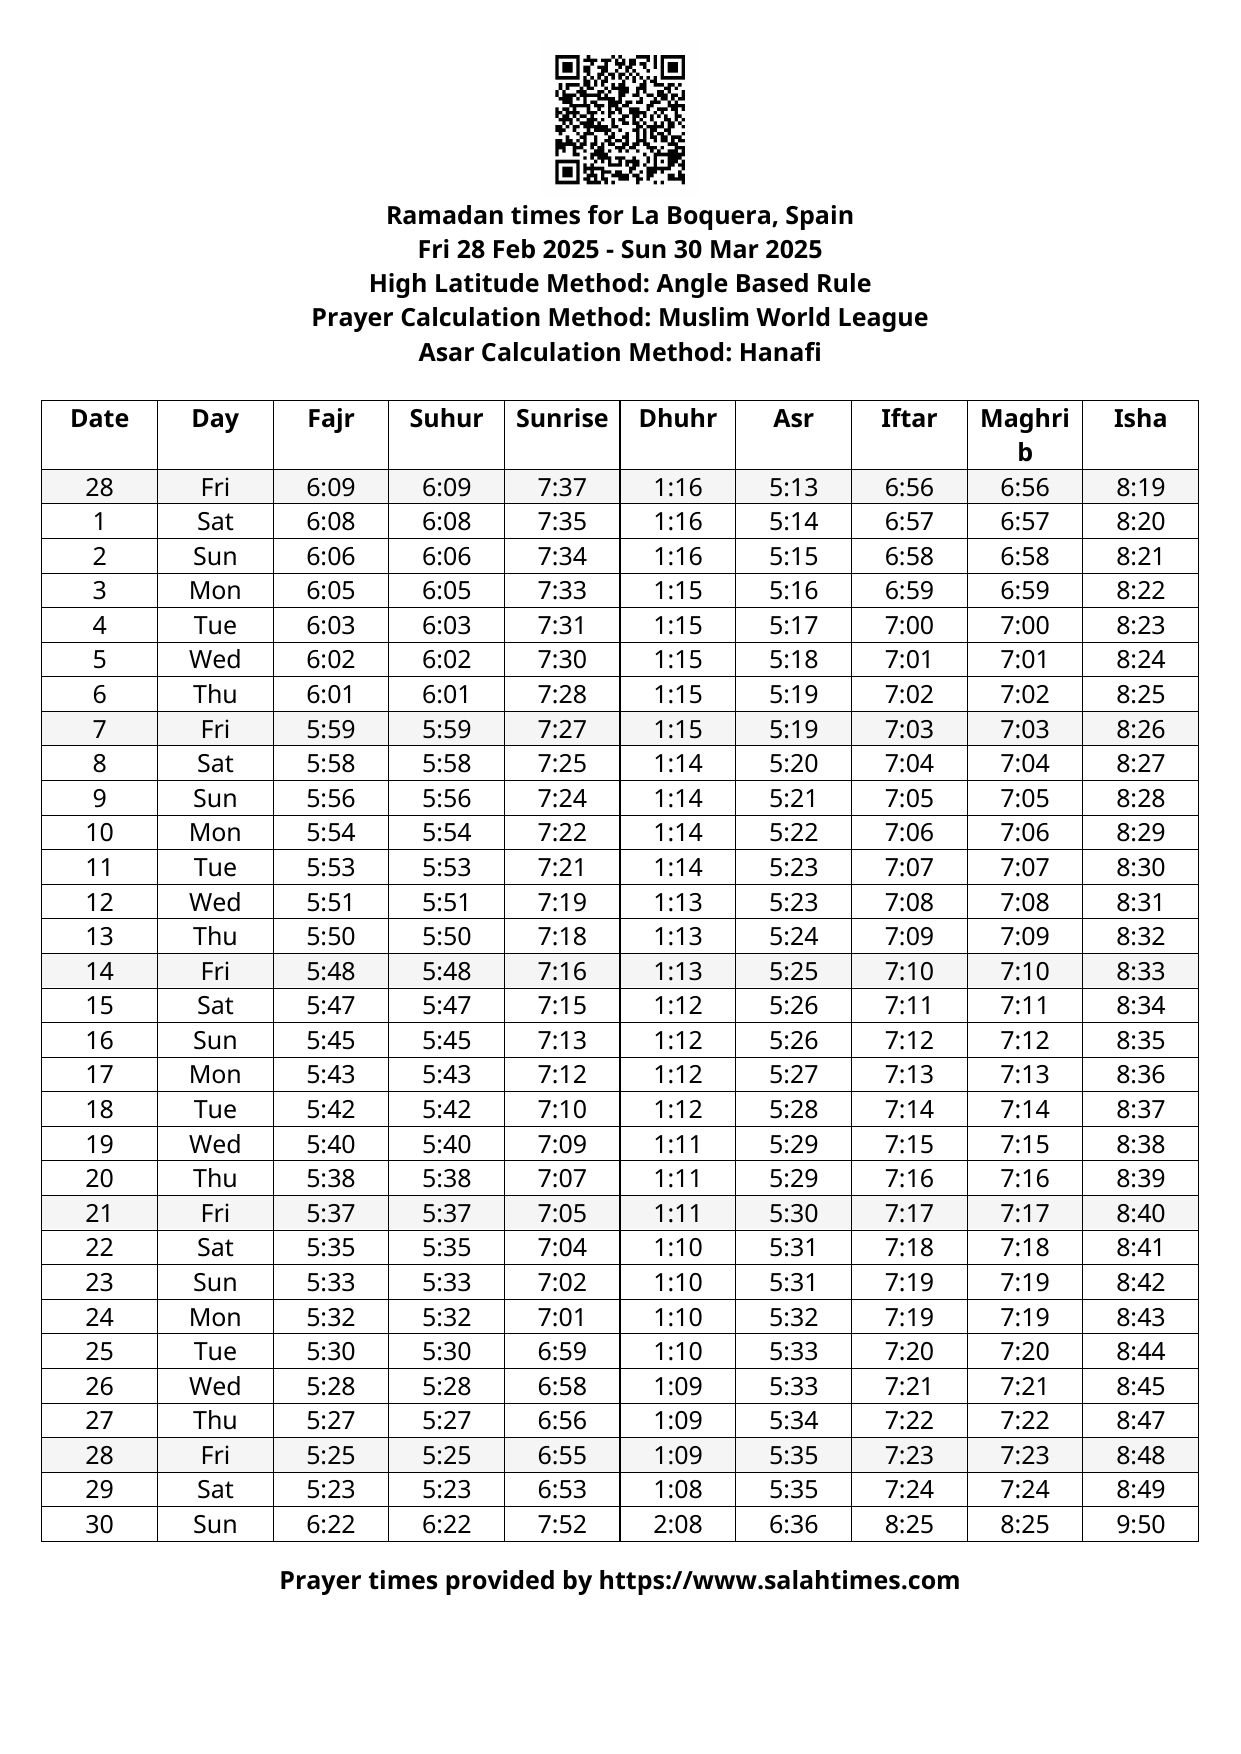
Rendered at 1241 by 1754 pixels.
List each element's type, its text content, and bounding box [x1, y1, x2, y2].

table_cell 6:03 [274, 608, 388, 642]
table_cell 30 [42, 1507, 157, 1541]
table_cell 1:14 [621, 816, 735, 849]
table_cell Fri [158, 954, 273, 987]
table_cell 20 [42, 1161, 157, 1195]
table_header Asr [736, 401, 851, 469]
table_cell 5:32 [736, 1300, 851, 1333]
table_cell 7:30 [505, 643, 619, 676]
table_cell 5:23 [274, 1473, 388, 1506]
table_cell Sat [158, 1473, 273, 1506]
table_cell 5:48 [274, 954, 388, 987]
table_cell 7:07 [852, 850, 967, 884]
table_cell 8:32 [1083, 919, 1198, 953]
table_cell 17 [42, 1058, 157, 1091]
table_cell 7:20 [852, 1334, 967, 1368]
table_cell 6:06 [274, 539, 388, 572]
table_cell 22 [42, 1231, 157, 1264]
table_cell Tue [158, 608, 273, 642]
table_cell 5:37 [389, 1196, 504, 1229]
table_cell 6:56 [852, 470, 967, 503]
table_cell 1:15 [621, 608, 735, 642]
table_cell 1:10 [621, 1265, 735, 1299]
table_cell 8:25 [968, 1507, 1082, 1541]
table_cell 8:25 [852, 1507, 967, 1541]
table_cell 5:40 [274, 1127, 388, 1160]
table_cell 7:02 [505, 1265, 619, 1299]
table_cell 7:24 [505, 781, 619, 814]
table_cell 7:05 [852, 781, 967, 814]
table_cell 8:21 [1083, 539, 1198, 572]
table_cell 6:58 [852, 539, 967, 572]
table_cell 8:31 [1083, 885, 1198, 918]
table_cell 3 [42, 574, 157, 607]
table_cell 8:44 [1083, 1334, 1198, 1368]
table_cell 1:10 [621, 1231, 735, 1264]
table_cell 13 [42, 919, 157, 953]
text Prayer times provided by https://www.salahtimes.com [42, 1563, 1198, 1597]
table_cell 7:01 [505, 1300, 619, 1333]
table_cell 6:58 [968, 539, 1082, 572]
table_cell 1:15 [621, 574, 735, 607]
table_cell 7:15 [505, 989, 619, 1022]
table_cell 1:13 [621, 919, 735, 953]
table_cell Sun [158, 1265, 273, 1299]
table_cell Mon [158, 1300, 273, 1333]
table_cell 5:30 [274, 1334, 388, 1368]
table_cell 9 [42, 781, 157, 814]
table_cell 5:35 [274, 1231, 388, 1264]
table_cell 7:19 [505, 885, 619, 918]
table_cell 5:23 [736, 850, 851, 884]
table_cell 6:08 [389, 504, 504, 538]
table_cell 5:48 [389, 954, 504, 987]
table_cell Sun [158, 1507, 273, 1541]
table_cell 7:03 [968, 712, 1082, 745]
table_cell 7:04 [968, 746, 1082, 780]
table_cell 7:07 [968, 850, 1082, 884]
table_cell 7:01 [968, 643, 1082, 676]
table_cell 5:37 [274, 1196, 388, 1229]
table_cell Tue [158, 1334, 273, 1368]
table_cell 5:31 [736, 1265, 851, 1299]
table_cell 5:32 [389, 1300, 504, 1333]
table_cell 5:27 [736, 1058, 851, 1091]
table_cell 5 [42, 643, 157, 676]
table_cell 7:04 [852, 746, 967, 780]
table_cell 5:50 [274, 919, 388, 953]
table_cell 8:19 [1083, 470, 1198, 503]
table_cell 5:56 [274, 781, 388, 814]
table_cell 7:05 [505, 1196, 619, 1229]
table_cell 1:15 [621, 643, 735, 676]
table_cell 6:08 [274, 504, 388, 538]
table_cell 5:45 [389, 1023, 504, 1057]
table_cell 5:15 [736, 539, 851, 572]
table_cell 8:23 [1083, 608, 1198, 642]
table_cell 7:21 [852, 1369, 967, 1402]
table_cell 5:29 [736, 1161, 851, 1195]
table_cell 7:02 [852, 677, 967, 711]
table_cell 5:34 [736, 1404, 851, 1437]
table_cell 1:13 [621, 954, 735, 987]
table_cell 7:24 [852, 1473, 967, 1506]
text Asar Calculation Method: Hanafi [42, 334, 1198, 368]
table_cell 5:23 [736, 885, 851, 918]
table_cell 7:12 [852, 1023, 967, 1057]
table_cell 7:08 [852, 885, 967, 918]
table_cell 10 [42, 816, 157, 849]
table_cell 5:35 [389, 1231, 504, 1264]
table_cell 8:33 [1083, 954, 1198, 987]
table_cell 6:55 [505, 1438, 619, 1472]
table_cell 8:34 [1083, 989, 1198, 1022]
table_cell 7:10 [852, 954, 967, 987]
table_cell 5:23 [389, 1473, 504, 1506]
table_cell 29 [42, 1473, 157, 1506]
table_cell 5:51 [274, 885, 388, 918]
table_cell 7:12 [968, 1023, 1082, 1057]
table_cell Wed [158, 1369, 273, 1402]
table_cell 5:31 [736, 1231, 851, 1264]
table_cell 7:12 [505, 1058, 619, 1091]
table_cell 11 [42, 850, 157, 884]
table_cell 7:28 [505, 677, 619, 711]
table_cell 1:10 [621, 1334, 735, 1368]
table_cell 15 [42, 989, 157, 1022]
table_cell 5:28 [389, 1369, 504, 1402]
table_cell 5:25 [736, 954, 851, 987]
table_cell 7:00 [852, 608, 967, 642]
table_cell 7:13 [505, 1023, 619, 1057]
table_cell Fri [158, 470, 273, 503]
table_cell 7:15 [852, 1127, 967, 1160]
table_cell 8:40 [1083, 1196, 1198, 1229]
table_cell 7:19 [968, 1265, 1082, 1299]
table_header Date [42, 401, 157, 469]
table_cell 1:09 [621, 1438, 735, 1472]
table_cell Mon [158, 574, 273, 607]
table_cell 2 [42, 539, 157, 572]
table_cell 8:45 [1083, 1369, 1198, 1402]
table_cell 5:43 [389, 1058, 504, 1091]
table_header Maghrib [968, 401, 1082, 469]
table_cell 8:48 [1083, 1438, 1198, 1472]
table_cell 5:30 [736, 1196, 851, 1229]
table_cell 5:58 [274, 746, 388, 780]
table_cell 6:53 [505, 1473, 619, 1506]
table_cell 9:50 [1083, 1507, 1198, 1541]
table_cell 24 [42, 1300, 157, 1333]
table_cell 7:19 [852, 1265, 967, 1299]
table_cell 5:53 [389, 850, 504, 884]
table_cell 1:15 [621, 712, 735, 745]
table_cell Thu [158, 677, 273, 711]
table_cell 5:38 [274, 1161, 388, 1195]
table_cell 7:24 [968, 1473, 1082, 1506]
table_cell Thu [158, 919, 273, 953]
table_cell 7:10 [505, 1092, 619, 1126]
table_cell Wed [158, 885, 273, 918]
text Fri 28 Feb 2025 - Sun 30 Mar 2025 [42, 232, 1198, 266]
table_cell 2:08 [621, 1507, 735, 1541]
table_cell 6:01 [274, 677, 388, 711]
table_cell 1:11 [621, 1196, 735, 1229]
table_cell 8:47 [1083, 1404, 1198, 1437]
table_cell 7:52 [505, 1507, 619, 1541]
table_cell 8:49 [1083, 1473, 1198, 1506]
table_cell 7:05 [968, 781, 1082, 814]
table_cell 8 [42, 746, 157, 780]
table_cell 7:14 [968, 1092, 1082, 1126]
table_cell 28 [42, 470, 157, 503]
table_cell 27 [42, 1404, 157, 1437]
table_cell 5:28 [274, 1369, 388, 1402]
table_cell 19 [42, 1127, 157, 1160]
table_cell 8:39 [1083, 1161, 1198, 1195]
table_cell 1 [42, 504, 157, 538]
table_cell 7:33 [505, 574, 619, 607]
table_cell 8:35 [1083, 1023, 1198, 1057]
table_cell 7:02 [968, 677, 1082, 711]
table_cell 5:33 [736, 1369, 851, 1402]
table_cell 5:19 [736, 677, 851, 711]
text High Latitude Method: Angle Based Rule [42, 266, 1198, 300]
table_cell 5:42 [389, 1092, 504, 1126]
table_cell Mon [158, 1058, 273, 1091]
table_header Day [158, 401, 273, 469]
table_cell 5:27 [389, 1404, 504, 1437]
table_cell 5:17 [736, 608, 851, 642]
table_cell 5:27 [274, 1404, 388, 1437]
table_cell 6 [42, 677, 157, 711]
table_cell 7:31 [505, 608, 619, 642]
table_cell 5:28 [736, 1092, 851, 1126]
table_cell 16 [42, 1023, 157, 1057]
table_cell 7:21 [968, 1369, 1082, 1402]
table_cell 1:14 [621, 746, 735, 780]
table_cell Wed [158, 643, 273, 676]
table_cell 8:38 [1083, 1127, 1198, 1160]
table_cell 6:58 [505, 1369, 619, 1402]
table_cell Wed [158, 1127, 273, 1160]
table_cell 7:22 [852, 1404, 967, 1437]
table_cell 7:16 [968, 1161, 1082, 1195]
table_cell 7:18 [505, 919, 619, 953]
table_cell 5:45 [274, 1023, 388, 1057]
table_header Isha [1083, 401, 1198, 469]
text Ramadan times for La Boquera, Spain [42, 198, 1198, 232]
table_cell 6:57 [852, 504, 967, 538]
table_cell 6:22 [274, 1507, 388, 1541]
table_cell 18 [42, 1092, 157, 1126]
table_cell 5:33 [389, 1265, 504, 1299]
table_cell 5:35 [736, 1473, 851, 1506]
table_cell Sat [158, 746, 273, 780]
table_cell 7:19 [852, 1300, 967, 1333]
table_cell Fri [158, 712, 273, 745]
text Prayer Calculation Method: Muslim World League [42, 300, 1198, 334]
table_cell 5:47 [389, 989, 504, 1022]
table_cell 5:40 [389, 1127, 504, 1160]
table_cell 5:13 [736, 470, 851, 503]
table_cell Fri [158, 1196, 273, 1229]
table_cell 5:58 [389, 746, 504, 780]
table_cell 6:02 [389, 643, 504, 676]
table_cell 5:25 [274, 1438, 388, 1472]
table_cell 5:18 [736, 643, 851, 676]
table_cell 7:16 [505, 954, 619, 987]
table_cell 7:17 [968, 1196, 1082, 1229]
table_cell 7:07 [505, 1161, 619, 1195]
table_cell 8:25 [1083, 677, 1198, 711]
table_cell 8:22 [1083, 574, 1198, 607]
table_cell 7:23 [852, 1438, 967, 1472]
table_cell 7:19 [968, 1300, 1082, 1333]
table_cell 7:09 [968, 919, 1082, 953]
table_cell Thu [158, 1161, 273, 1195]
table_cell 7:37 [505, 470, 619, 503]
table_cell Tue [158, 1092, 273, 1126]
table_cell 5:35 [736, 1438, 851, 1472]
table_cell 7:23 [968, 1438, 1082, 1472]
table_cell 6:36 [736, 1507, 851, 1541]
table_cell 7:06 [968, 816, 1082, 849]
table_cell 7:13 [852, 1058, 967, 1091]
table_cell 5:33 [274, 1265, 388, 1299]
picture [542, 41, 699, 198]
table_cell 7:01 [852, 643, 967, 676]
table_cell 1:13 [621, 885, 735, 918]
table_cell 7:17 [852, 1196, 967, 1229]
table_cell 1:12 [621, 1092, 735, 1126]
table_cell 8:30 [1083, 850, 1198, 884]
table_cell 6:03 [389, 608, 504, 642]
table_cell 25 [42, 1334, 157, 1368]
table_cell 7:10 [968, 954, 1082, 987]
table_cell 6:57 [968, 504, 1082, 538]
table_cell 7:03 [852, 712, 967, 745]
table_header Iftar [852, 401, 967, 469]
table_cell 5:54 [389, 816, 504, 849]
table_cell 5:16 [736, 574, 851, 607]
table_cell 5:26 [736, 989, 851, 1022]
table_cell 6:59 [968, 574, 1082, 607]
table_cell 7:04 [505, 1231, 619, 1264]
table_cell 1:15 [621, 677, 735, 711]
table_cell 8:20 [1083, 504, 1198, 538]
table_cell 7:20 [968, 1334, 1082, 1368]
table_cell 8:41 [1083, 1231, 1198, 1264]
table_cell 5:24 [736, 919, 851, 953]
table_cell 5:53 [274, 850, 388, 884]
table_cell 5:32 [274, 1300, 388, 1333]
table_cell 5:14 [736, 504, 851, 538]
table_cell 5:51 [389, 885, 504, 918]
table_cell 8:36 [1083, 1058, 1198, 1091]
table_cell 7:14 [852, 1092, 967, 1126]
table_cell 1:10 [621, 1300, 735, 1333]
table_cell 7:15 [968, 1127, 1082, 1160]
table_cell 5:54 [274, 816, 388, 849]
table_cell 23 [42, 1265, 157, 1299]
table_cell 6:06 [389, 539, 504, 572]
table_cell 6:05 [274, 574, 388, 607]
table_cell 8:29 [1083, 816, 1198, 849]
table_cell 7:09 [505, 1127, 619, 1160]
table_cell 1:08 [621, 1473, 735, 1506]
table_cell Sun [158, 1023, 273, 1057]
table_cell Sat [158, 1231, 273, 1264]
table_cell 1:16 [621, 539, 735, 572]
table_cell 7:11 [852, 989, 967, 1022]
table_cell 5:38 [389, 1161, 504, 1195]
table_cell 6:01 [389, 677, 504, 711]
table_cell 6:59 [505, 1334, 619, 1368]
table_cell 1:09 [621, 1404, 735, 1437]
table_cell 7:11 [968, 989, 1082, 1022]
table_cell Sat [158, 989, 273, 1022]
table_cell 8:28 [1083, 781, 1198, 814]
table_cell 4 [42, 608, 157, 642]
table_cell 5:43 [274, 1058, 388, 1091]
table_cell 7:08 [968, 885, 1082, 918]
table_cell Mon [158, 816, 273, 849]
table_cell 1:12 [621, 989, 735, 1022]
table_cell 7:18 [852, 1231, 967, 1264]
table_cell 6:59 [852, 574, 967, 607]
table_cell 5:20 [736, 746, 851, 780]
table_cell 26 [42, 1369, 157, 1402]
table_cell 1:14 [621, 781, 735, 814]
table_cell Sun [158, 781, 273, 814]
table_cell 7:16 [852, 1161, 967, 1195]
table_cell Tue [158, 850, 273, 884]
table_cell 7:27 [505, 712, 619, 745]
table_cell 5:26 [736, 1023, 851, 1057]
table_cell 5:22 [736, 816, 851, 849]
table_cell 5:25 [389, 1438, 504, 1472]
table_cell 12 [42, 885, 157, 918]
table_cell 7:00 [968, 608, 1082, 642]
table_cell 1:11 [621, 1161, 735, 1195]
table_cell 1:09 [621, 1369, 735, 1402]
table_cell 5:42 [274, 1092, 388, 1126]
table_cell 6:09 [274, 470, 388, 503]
table_cell 6:22 [389, 1507, 504, 1541]
table_cell 5:59 [274, 712, 388, 745]
table_cell 7:06 [852, 816, 967, 849]
table_cell 1:14 [621, 850, 735, 884]
table_cell Sun [158, 539, 273, 572]
table_cell Thu [158, 1404, 273, 1437]
table_cell 7:18 [968, 1231, 1082, 1264]
table_cell 5:30 [389, 1334, 504, 1368]
table_header Fajr [274, 401, 388, 469]
table_cell 5:56 [389, 781, 504, 814]
table_cell 6:02 [274, 643, 388, 676]
table_cell 8:26 [1083, 712, 1198, 745]
table_cell 7:09 [852, 919, 967, 953]
table_cell 7 [42, 712, 157, 745]
table_cell 7:22 [968, 1404, 1082, 1437]
table_cell 1:12 [621, 1023, 735, 1057]
table_cell 6:56 [505, 1404, 619, 1437]
table_cell 7:21 [505, 850, 619, 884]
table_cell 7:34 [505, 539, 619, 572]
table_cell 21 [42, 1196, 157, 1229]
table_header Sunrise [505, 401, 619, 469]
table_cell 6:56 [968, 470, 1082, 503]
table_cell 8:27 [1083, 746, 1198, 780]
table_cell 7:35 [505, 504, 619, 538]
table_cell 8:24 [1083, 643, 1198, 676]
table_cell 1:16 [621, 504, 735, 538]
table_cell 28 [42, 1438, 157, 1472]
table_header Suhur [389, 401, 504, 469]
table_cell 7:22 [505, 816, 619, 849]
table_cell 1:11 [621, 1127, 735, 1160]
table_header Dhuhr [621, 401, 735, 469]
table_cell 5:47 [274, 989, 388, 1022]
table_cell 5:33 [736, 1334, 851, 1368]
table_cell 8:43 [1083, 1300, 1198, 1333]
table_cell 5:29 [736, 1127, 851, 1160]
table_cell 1:16 [621, 470, 735, 503]
table_cell 6:09 [389, 470, 504, 503]
table_cell Fri [158, 1438, 273, 1472]
table_cell 14 [42, 954, 157, 987]
table_cell 8:37 [1083, 1092, 1198, 1126]
table_cell Sat [158, 504, 273, 538]
table_cell 8:42 [1083, 1265, 1198, 1299]
table_cell 1:12 [621, 1058, 735, 1091]
table_cell 7:25 [505, 746, 619, 780]
table_cell 6:05 [389, 574, 504, 607]
table_cell 5:50 [389, 919, 504, 953]
table_cell 5:59 [389, 712, 504, 745]
table_cell 5:19 [736, 712, 851, 745]
table_cell 7:13 [968, 1058, 1082, 1091]
table_cell 5:21 [736, 781, 851, 814]
